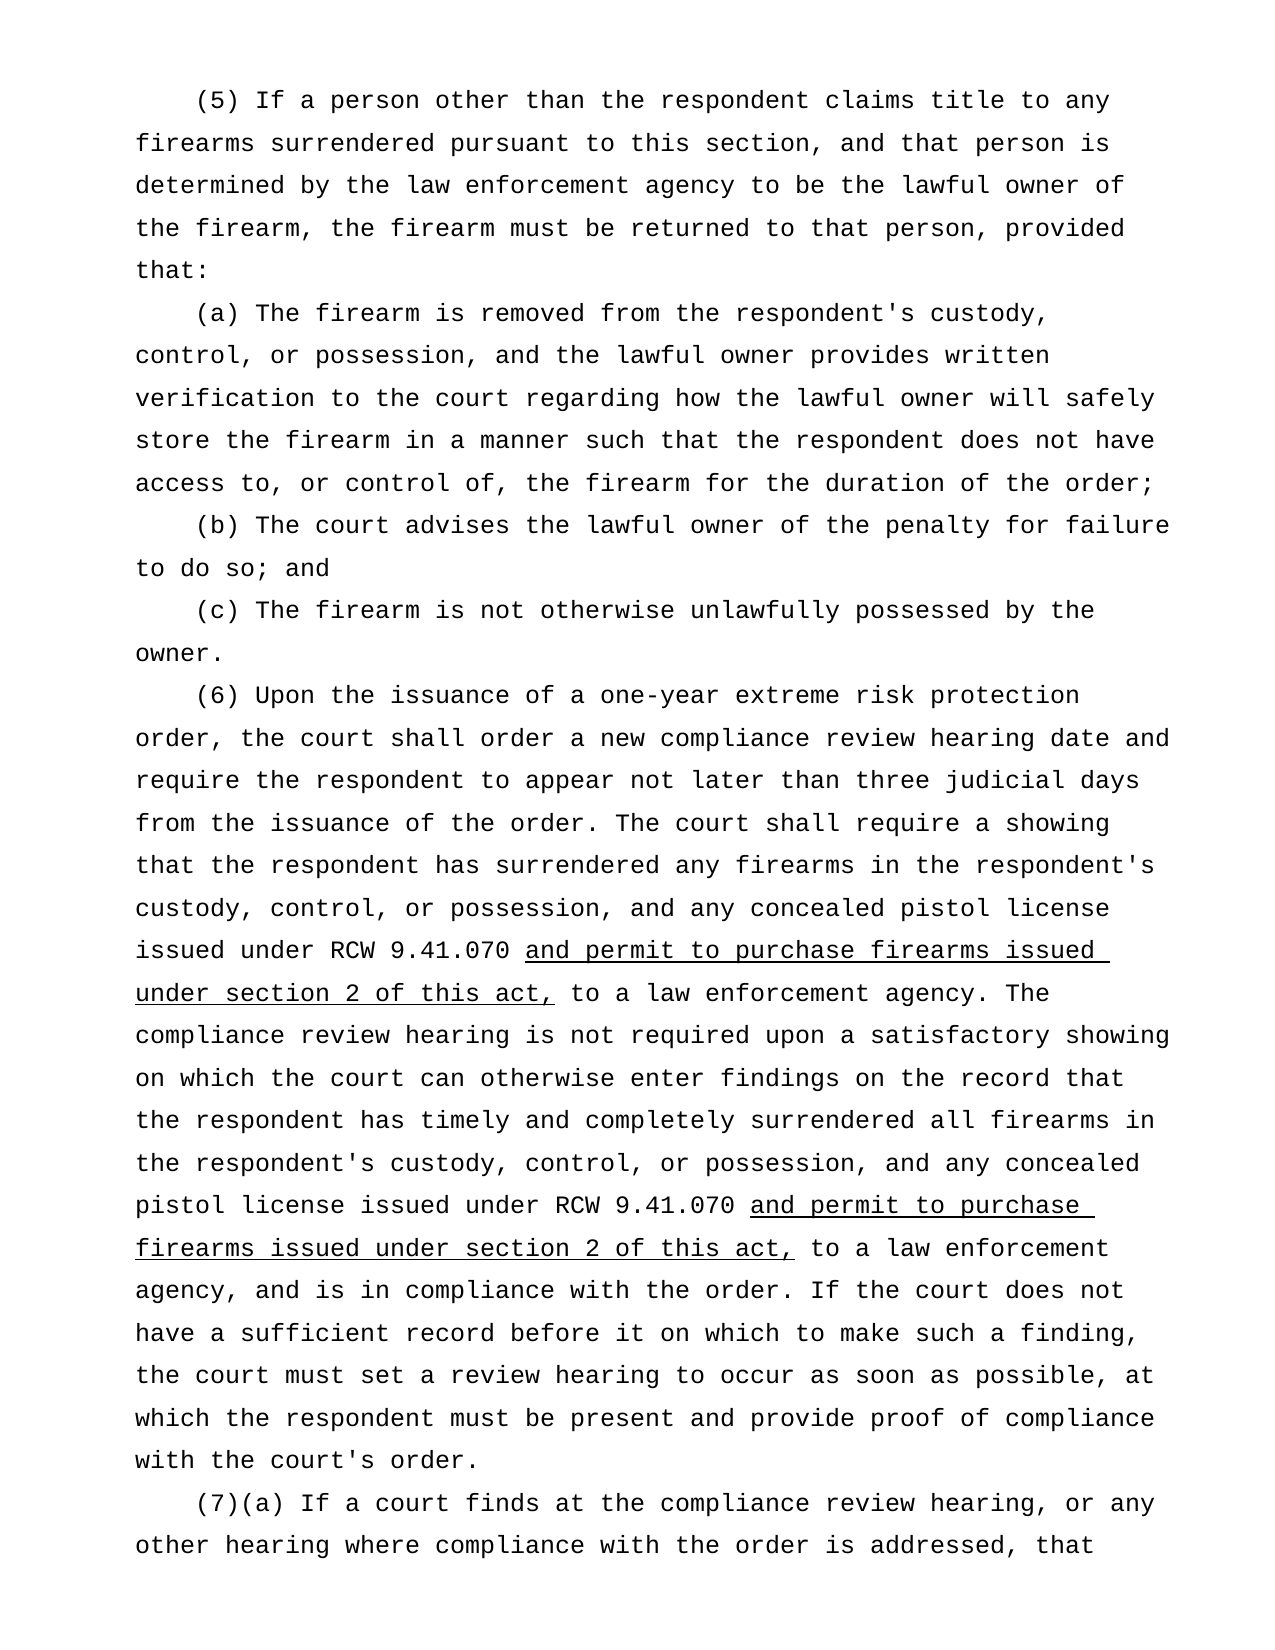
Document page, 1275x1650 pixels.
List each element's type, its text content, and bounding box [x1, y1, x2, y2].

text (6) Upon the issuance of a one-year extreme risk protection order, the court shall order a new compliance review hearing date and require the respondent to appear not later than three judicial days from the issuance of the order. The court shall require a showing that the respondent has surrendered any firearms in the respondent's custody, control, or possession, and any concealed pistol license issued under RCW 9.41.070 and permit to purchase firearms issued under section 2 of this act, to a law enforcement agency. The compliance review hearing is not required upon a satisfactory showing on which the court can otherwise enter findings on the record that the respondent has timely and completely surrendered all firearms in the respondent's custody, control, or possession, and any concealed pistol license issued under RCW 9.41.070 and permit to purchase firearms issued under section 2 of this act, to a law enforcement agency, and is in compliance with the order. If the court does not have a sufficient record before it on which to make such a finding, the court must set a review hearing to occur as soon as possible, at which the respondent must be present and provide proof of compliance with the court's order. [135, 670, 1170, 1477]
text (a) The firearm is removed from the respondent's custody, control, or possession, and the lawful owner provides written verification to the court regarding how the lawful owner will safely store the firearm in a manner such that the respondent does not have access to, or control of, the firearm for the duration of the order; [135, 287, 1170, 500]
text (b) The court advises the lawful owner of the penalty for failure to do so; and [135, 500, 1170, 585]
text (c) The firearm is not otherwise unlawfully possessed by the owner. [135, 585, 1170, 670]
text (5) If a person other than the respondent claims title to any firearms surrendered pursuant to this section, and that person is determined by the law enforcement agency to be the lawful owner of the firearm, the firearm must be returned to that person, provided that: [135, 75, 1170, 287]
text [135, 1477, 1170, 1562]
